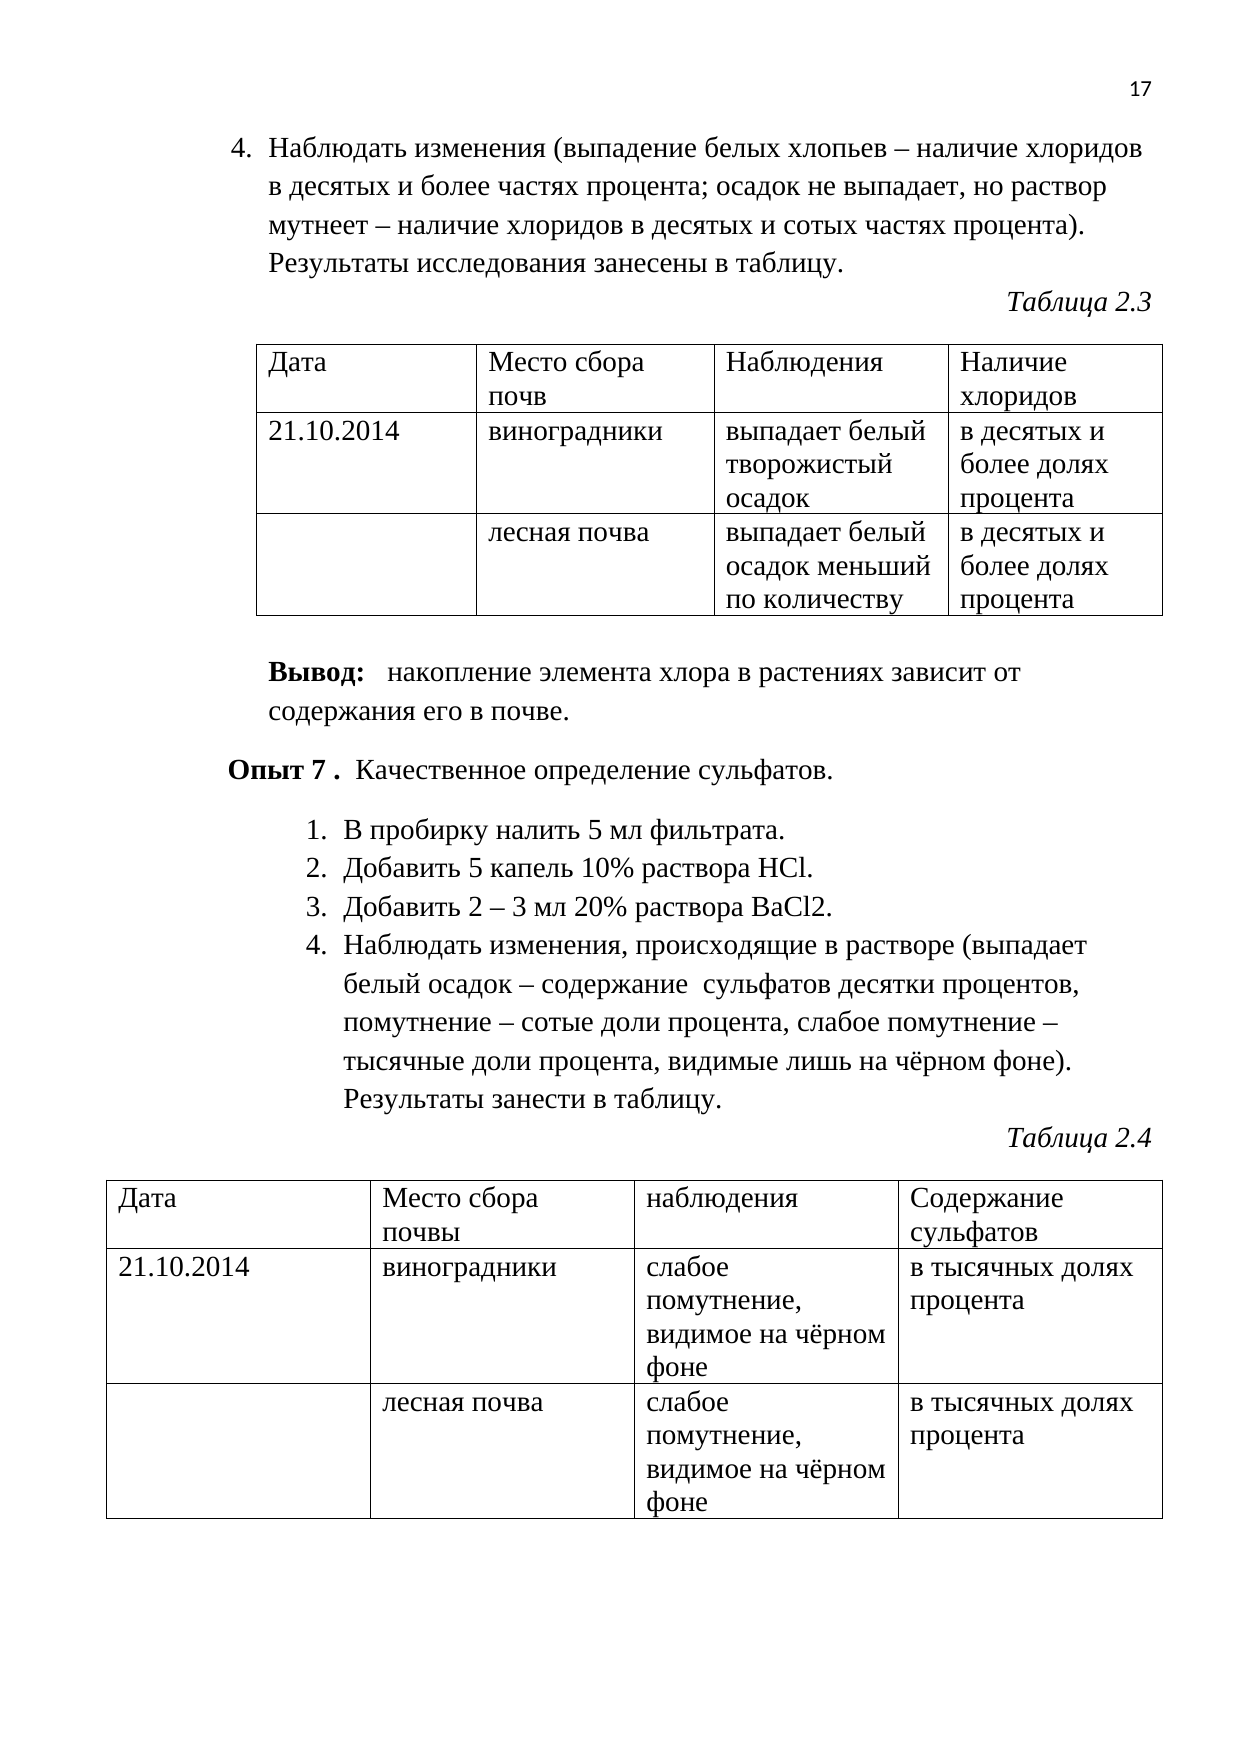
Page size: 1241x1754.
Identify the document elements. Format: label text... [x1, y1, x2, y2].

table_cell слабое помутнение, видимое на чёрном фоне [635, 1384, 898, 1518]
text Опыт 7 . Качественное определение сульфатов. [118, 752, 1152, 786]
table_cell в десятых и более долях процента [949, 514, 1162, 615]
table_header наблюдения [635, 1181, 898, 1248]
table_header Наличие хлоридов [949, 345, 1162, 412]
table_cell 21.10.2014 [257, 413, 476, 513]
table_cell лесная почва [477, 514, 714, 615]
list Наблюдать изменения, происходящие в растворе (выпадает белый осадок – содержание сульфатов десятки процентов, помутнение – сотые доли процента, слабое помутнение – тысячные доли процента, видимые лишь на чёрном фоне). [306, 927, 1152, 1077]
table_header Дата [257, 345, 476, 412]
table_cell 21.10.2014 [107, 1249, 370, 1383]
list Добавить 5 капель 10% раствора HCl. [306, 850, 1152, 884]
table_cell в тысячных долях процента [899, 1384, 1162, 1518]
table_cell слабое помутнение, видимое на чёрном фоне [635, 1249, 898, 1383]
list Наблюдать изменения (выпадение белых хлопьев – наличие хлоридов в десятых и более частях процента; осадок не выпадает, но раствор мутнеет – наличие хлоридов в десятых и сотых частях процента). [231, 130, 1152, 241]
list Результаты исследования занесены в таблицу. [268, 246, 1152, 279]
table_header Место сбора почв [477, 345, 714, 412]
table_cell выпадает белый осадок меньший по количеству [715, 514, 948, 615]
list Вывод: накопление элемента хлора в растениях зависит от содержания его в почве. [268, 654, 1152, 727]
list Результаты занести в таблицу. [343, 1082, 1152, 1115]
table_header Дата [107, 1181, 370, 1248]
list В пробирку налить 5 мл фильтрата. [306, 812, 1152, 845]
table_cell лесная почва [371, 1384, 634, 1518]
table_cell виноградники [371, 1249, 634, 1383]
table_header Место сбора почвы [371, 1181, 634, 1248]
table_cell в тысячных долях процента [899, 1249, 1162, 1383]
table_cell виноградники [477, 413, 714, 513]
table_cell [107, 1384, 370, 1518]
table_header Содержание сульфатов [899, 1181, 1162, 1248]
table_cell в десятых и более долях процента [949, 413, 1162, 513]
list Таблица 2.4 [343, 1120, 1152, 1154]
table_cell выпадает белый творожистый осадок [715, 413, 948, 513]
list Таблица 2.3 [268, 284, 1152, 318]
table_header Наблюдения [715, 345, 948, 412]
table_cell [257, 514, 476, 615]
list Добавить 2 – 3 мл 20% раствора BaCl2. [306, 889, 1152, 922]
